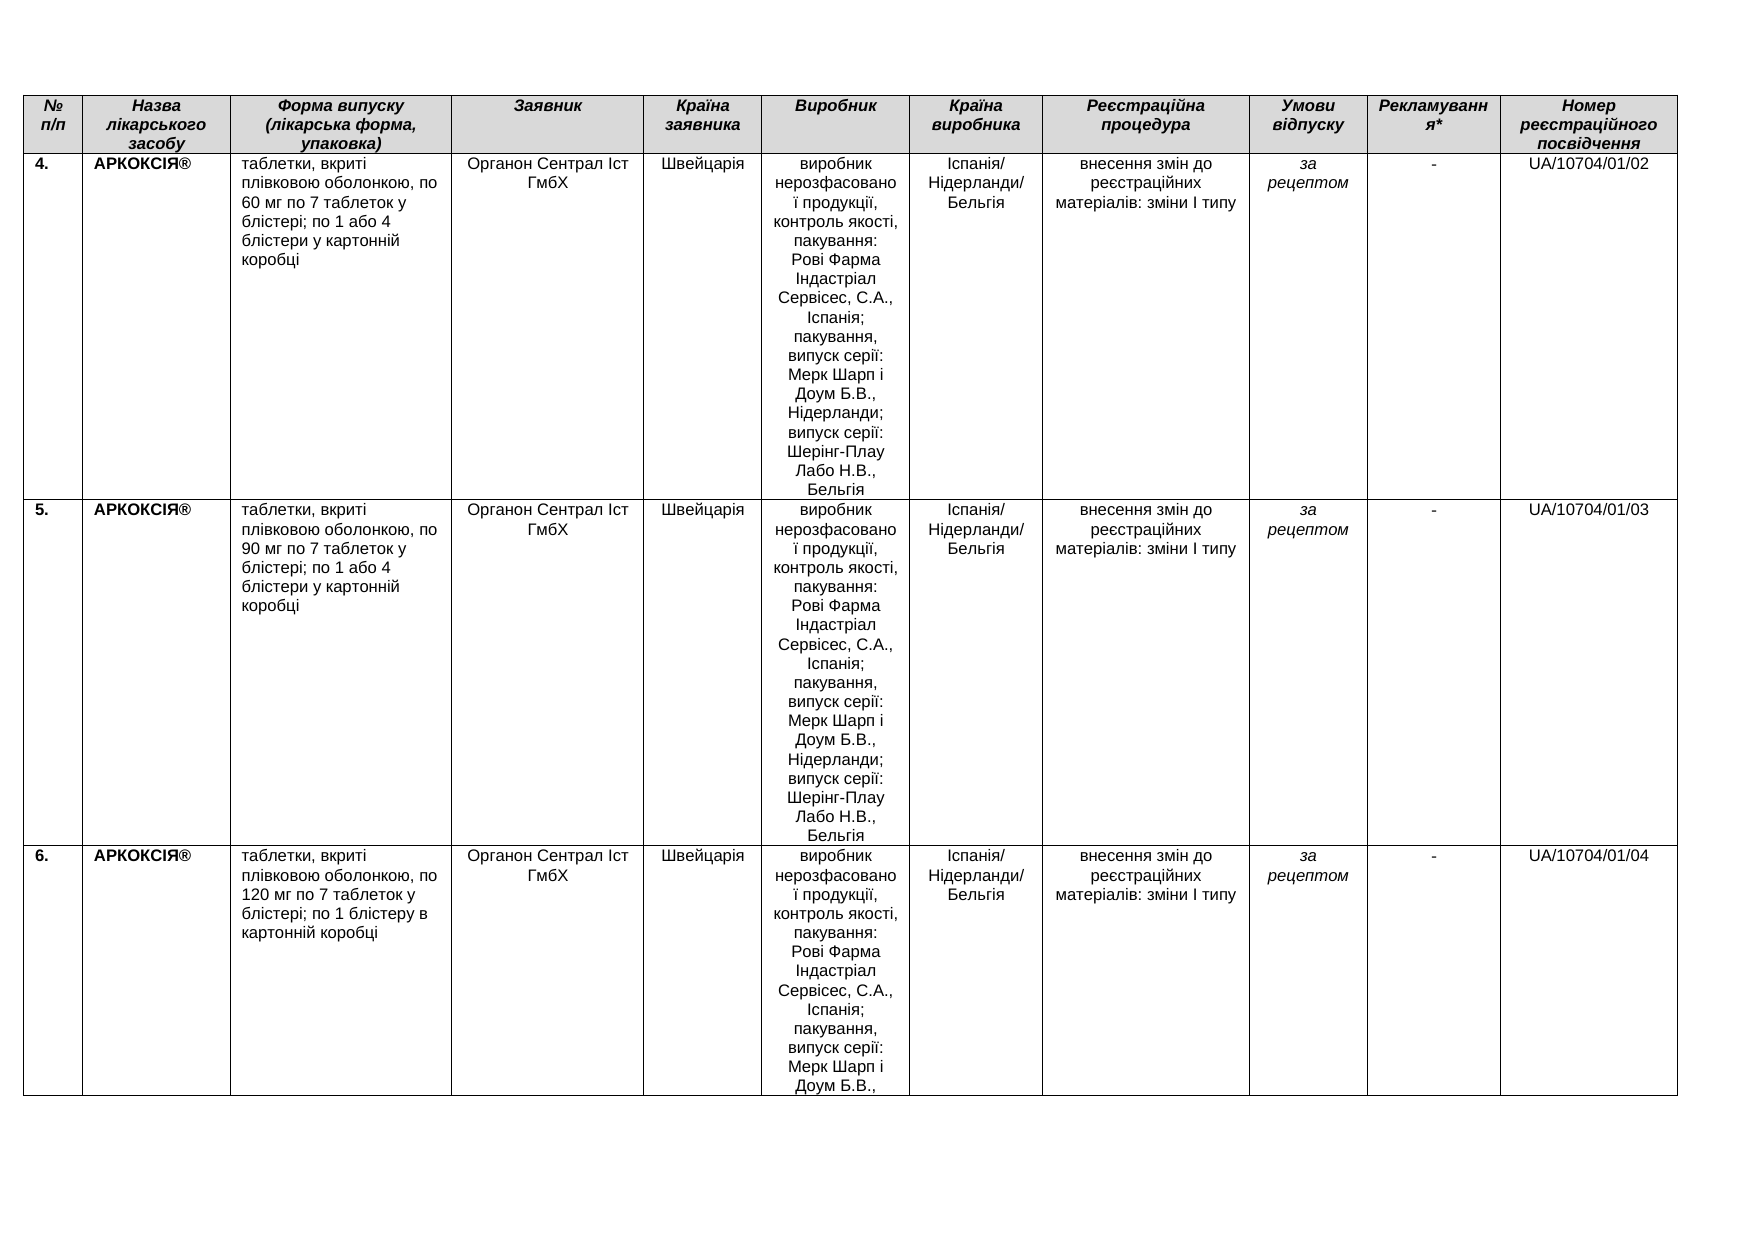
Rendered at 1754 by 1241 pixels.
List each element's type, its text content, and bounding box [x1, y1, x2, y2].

table_cell внесення змін до реєстраційних матеріалів: зміни І типу [1043, 846, 1249, 1095]
table_cell таблетки, вкриті плівковою оболонкою, по 120 мг по 7 таблеток у блістері; по 1 блістеру в картонній коробці [231, 846, 451, 1095]
table_cell за рецептом [1250, 846, 1367, 1095]
table_cell [24, 846, 82, 1095]
table_header Назва лікарського засобу [83, 96, 230, 153]
table_cell UA/10704/01/03 [1501, 500, 1677, 845]
table_cell за рецептом [1250, 500, 1367, 845]
table_header Заявник [452, 96, 643, 153]
table_header Рекламування* [1368, 96, 1500, 153]
table_cell АРКОКСІЯ® [83, 846, 230, 1095]
table_cell - [1368, 500, 1500, 845]
table_cell Іспанія/ Нідерланди/ Бельгія [910, 154, 1042, 499]
table_cell таблетки, вкриті плівковою оболонкою, по 60 мг по 7 таблеток у блістері; по 1 або 4 блістери у картонній коробці [231, 154, 451, 499]
table_header Умови відпуску [1250, 96, 1367, 153]
table_cell Швейцарія [644, 846, 761, 1095]
table_header Країна заявника [644, 96, 761, 153]
table_header Форма випуску (лікарська форма, упаковка) [231, 96, 451, 153]
table_cell внесення змін до реєстраційних матеріалів: зміни І типу [1043, 500, 1249, 845]
table_cell АРКОКСІЯ® [83, 500, 230, 845]
table_cell UA/10704/01/04 [1501, 846, 1677, 1095]
table_header Реєстраційна процедура [1043, 96, 1249, 153]
table_cell АРКОКСІЯ® [83, 154, 230, 499]
table_cell таблетки, вкриті плівковою оболонкою, по 90 мг по 7 таблеток у блістері; по 1 або 4 блістери у картонній коробці [231, 500, 451, 845]
table_header № п/п [24, 96, 82, 153]
table_cell [24, 154, 82, 499]
table_cell Швейцарія [644, 154, 761, 499]
table_cell за рецептом [1250, 154, 1367, 499]
table_header Номер реєстраційного посвідчення [1501, 96, 1677, 153]
table_cell Органон Сентрал Іст ГмбХ [452, 154, 643, 499]
table_cell - [1368, 846, 1500, 1095]
table_cell Іспанія/ Нідерланди/ Бельгія [910, 500, 1042, 845]
table_cell [24, 500, 82, 845]
table_cell UA/10704/01/02 [1501, 154, 1677, 499]
table_cell Іспанія/ Нідерланди/ Бельгія [910, 846, 1042, 1095]
table_cell Органон Сентрал Іст ГмбХ [452, 846, 643, 1095]
table_cell Швейцарія [644, 500, 761, 845]
table_cell Органон Сентрал Іст ГмбХ [452, 500, 643, 845]
table_cell внесення змін до реєстраційних матеріалів: зміни І типу [1043, 154, 1249, 499]
table_header Виробник [762, 96, 909, 153]
table_cell - [1368, 154, 1500, 499]
table_header Країна виробника [910, 96, 1042, 153]
